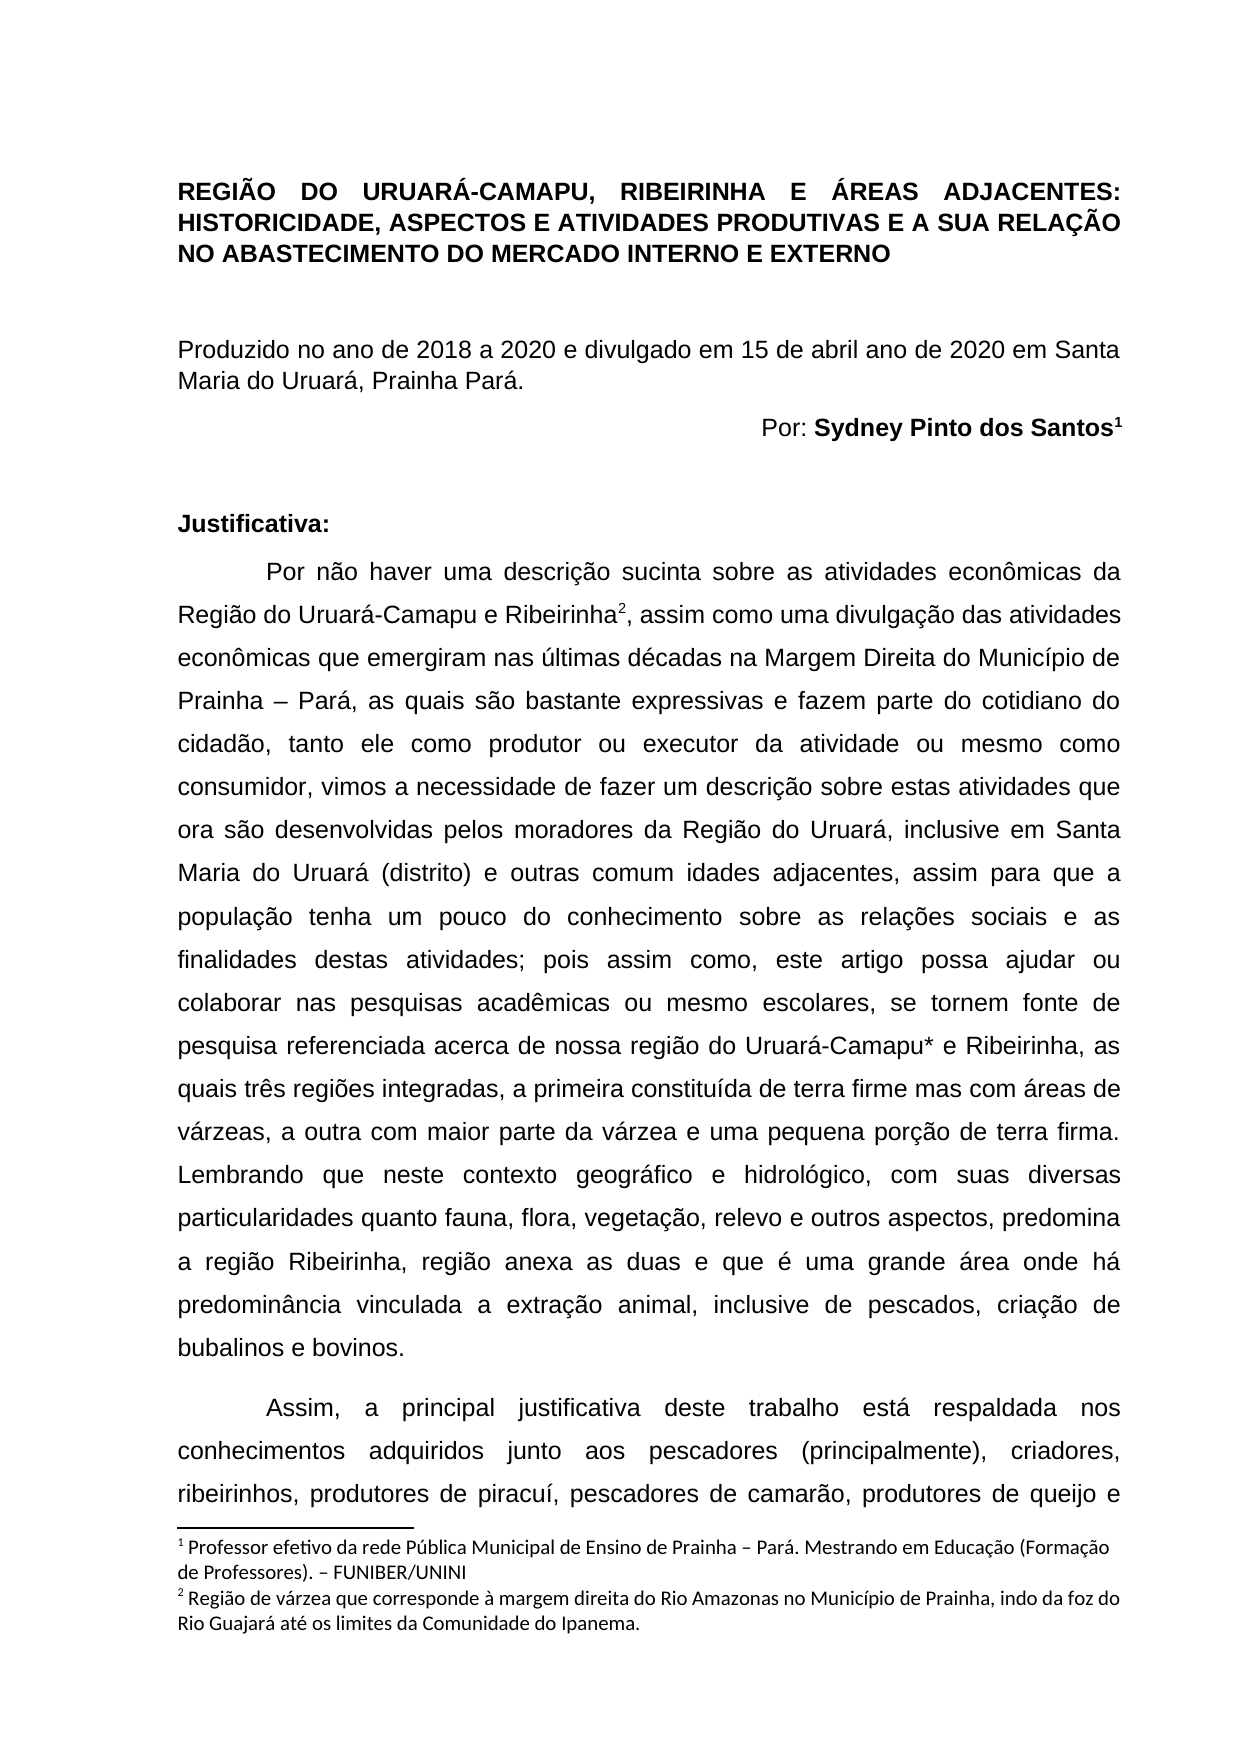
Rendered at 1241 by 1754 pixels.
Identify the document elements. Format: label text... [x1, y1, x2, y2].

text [177, 1393, 1122, 1508]
text REGIÃO DO URUARÁ-CAMAPU, RIBEIRINHA E ÁREAS ADJACENTES: HISTORICIDADE, ASPECTOS E ATIVIDADES PRODUTIVAS E A SUA RELAÇÃO NO ABASTECIMENTO DO MERCADO INTERNO E EXTERNO [177, 177, 1122, 268]
text Por: Sydney Pinto dos Santos [177, 413, 1122, 442]
text Por não haver uma descrição sucinta sobre as atividades econômicas da Região do Uruará-Camapu e Ribeirinha, assim como uma divulgação das atividades econômicas que emergiram nas últimas décadas na Margem Direita do Município de Prainha – Pará, as quais são bastante expressivas e fazem parte do cotidiano do cidadão, tanto ele como produtor ou executor da atividade ou mesmo como consumidor, vimos a necessidade de fazer um descrição sobre estas atividades que ora são desenvolvidas pelos moradores da Região do Uruará, inclusive em Santa Maria do Uruará (distrito) e outras comum idades adjacentes, assim para que a população tenha um pouco do conhecimento sobre as relações sociais e as finalidades destas atividades; pois assim como, este artigo possa ajudar ou colaborar nas pesquisas acadêmicas ou mesmo escolares, se tornem fonte de pesquisa referenciada acerca de nossa região do Uruará-Camapu* e Ribeirinha, as quais três regiões integradas, a primeira constituída de terra firme mas com áreas de várzeas, a outra com maior parte da várzea e uma pequena porção de terra firma. Lembrando que neste contexto geográfico e hidrológico, com suas diversas particularidades quanto fauna, flora, vegetação, relevo e outros aspectos, predomina a região Ribeirinha, região anexa as duas e que é uma grande área onde há predominância vinculada a extração animal, inclusive de pescados, criação de bubalinos e bovinos. [177, 557, 1122, 1362]
text Justificativa: [177, 509, 1122, 538]
text Produzido no ano de 2018 a 2020 e divulgado em 15 de abril ano de 2020 em Santa Maria do Uruará, Prainha Pará. [177, 335, 1122, 394]
